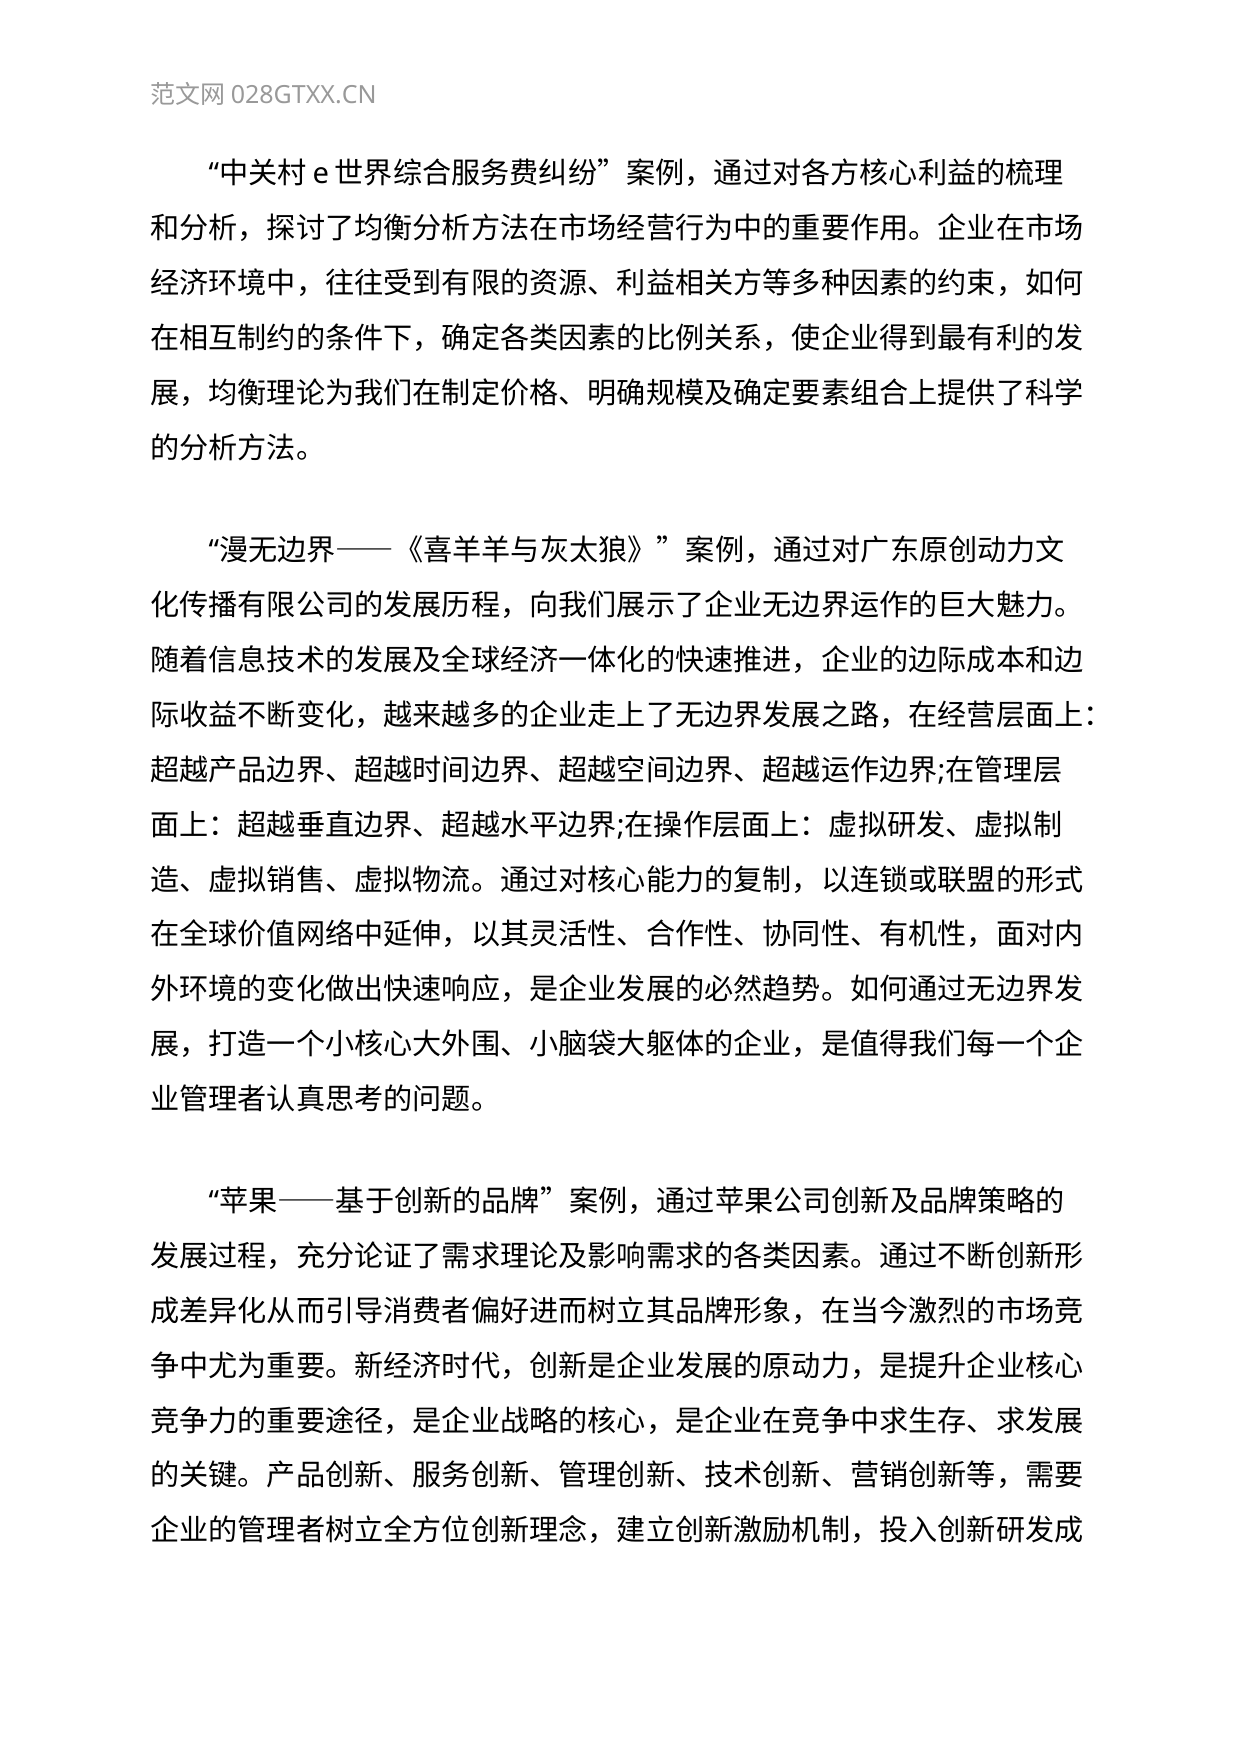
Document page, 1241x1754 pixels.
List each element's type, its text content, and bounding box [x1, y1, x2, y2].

text “漫无边界——《喜羊羊与灰太狼》”案例，通过对广东原创动力文化传播有限公司的发展历程，向我们展示了企业无边界运作的巨大魅力。随着信息技术的发展及全球经济一体化的快速推进，企业的边际成本和边际收益不断变化，越来越多的企业走上了无边界发展之路，在经营层面上：超越产品边界、超越时间边界、超越空间边界、超越运作边界;在管理层面上：超越垂直边界、超越水平边界;在操作层面上：虚拟研发、虚拟制造、虚拟销售、虚拟物流。通过对核心能力的复制，以连锁或联盟的形式在全球价值网络中延伸，以其灵活性、合作性、协同性、有机性，面对内外环境的变化做出快速响应，是企业发展的必然趋势。如何通过无边界发展，打造一个小核心大外围、小脑袋大躯体的企业，是值得我们每一个企业管理者认真思考的问题。 [150, 526, 1090, 1118]
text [150, 1177, 1090, 1549]
text “中关村e世界综合服务费纠纷”案例，通过对各方核心利益的梳理和分析，探讨了均衡分析方法在市场经营行为中的重要作用。企业在市场经济环境中，往往受到有限的资源、利益相关方等多种因素的约束，如何在相互制约的条件下，确定各类因素的比例关系，使企业得到最有利的发展，均衡理论为我们在制定价格、明确规模及确定要素组合上提供了科学的分析方法。 [150, 150, 1090, 467]
